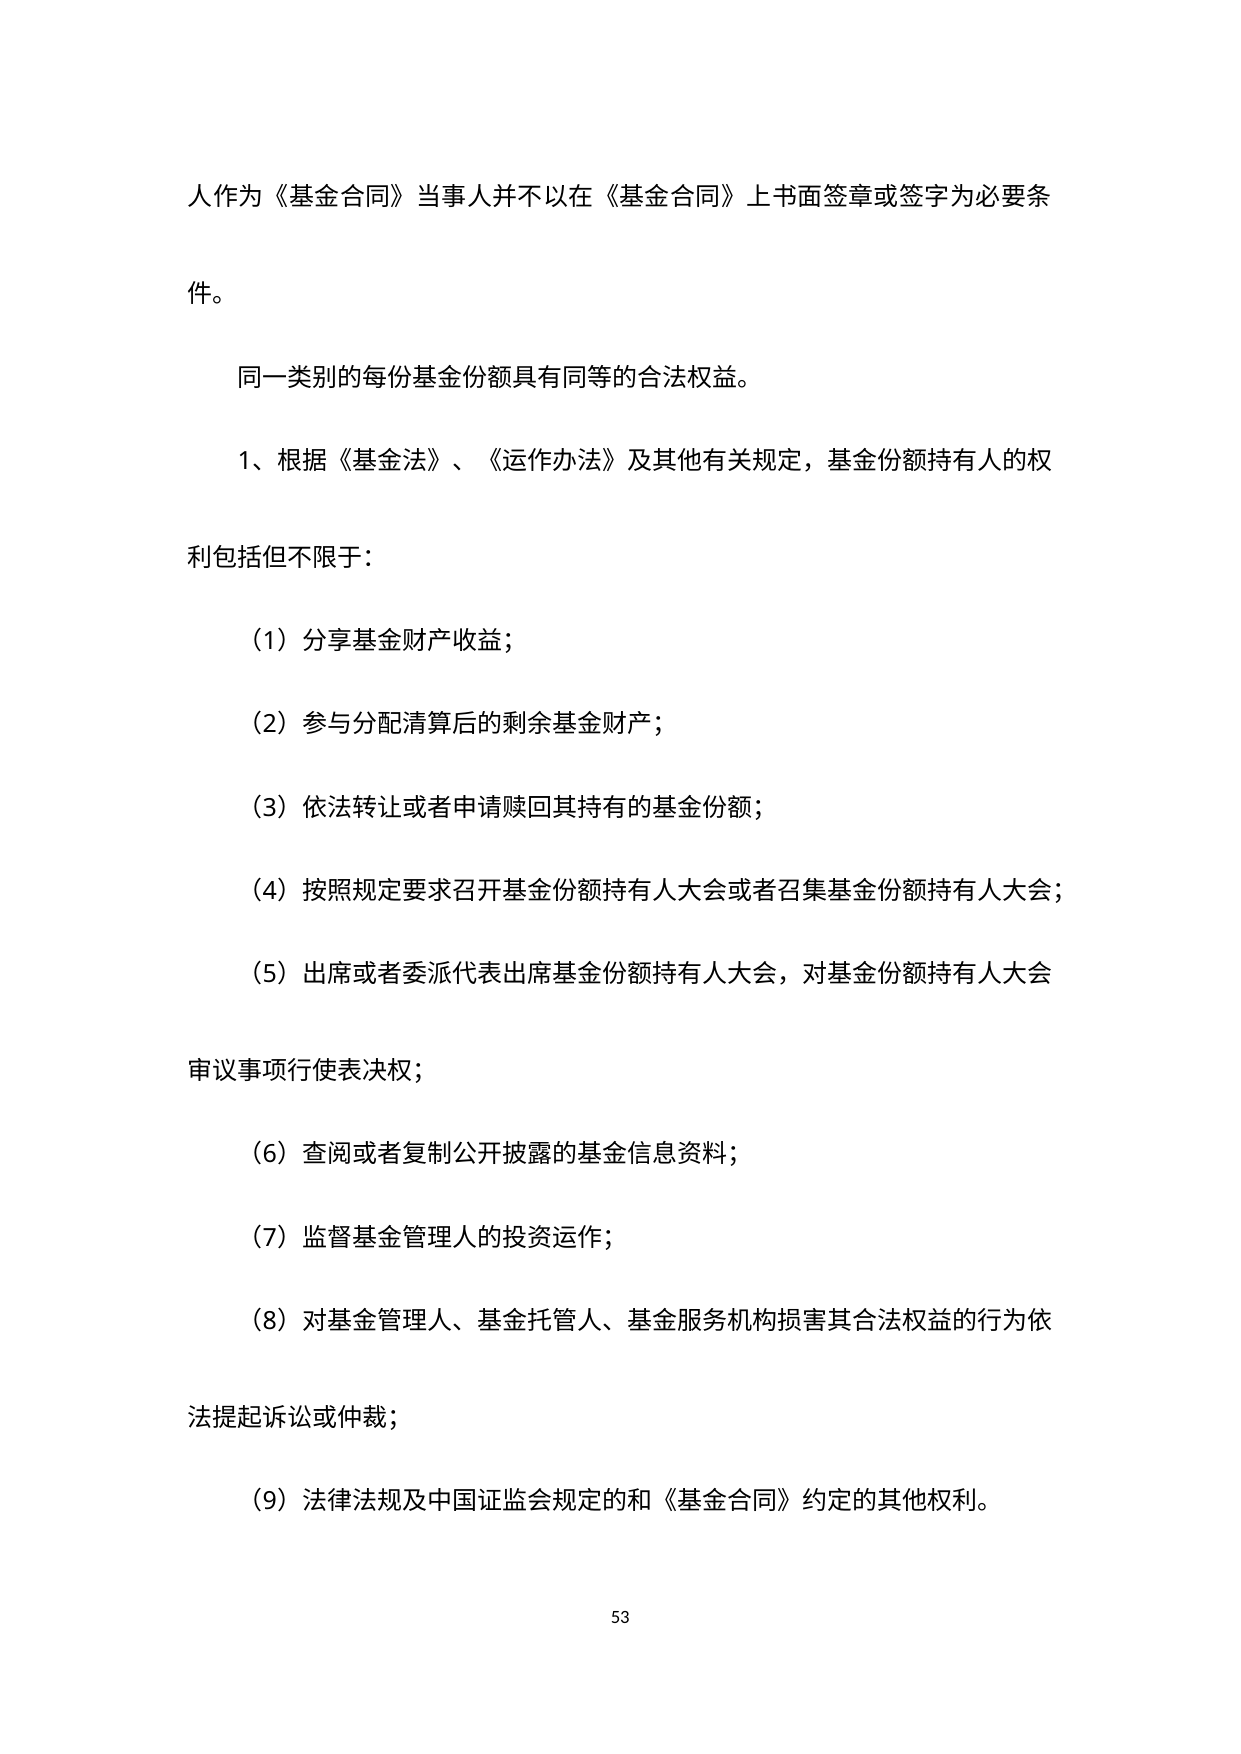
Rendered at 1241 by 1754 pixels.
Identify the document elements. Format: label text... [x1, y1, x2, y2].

text （5）出席或者委派代表出席基金份额持有人大会，对基金份额持有人大会审议事项行使表决权； [187, 939, 1053, 1101]
text （4）按照规定要求召开基金份额持有人大会或者召集基金份额持有人大会； [187, 856, 1053, 921]
text （7）监督基金管理人的投资运作； [187, 1203, 1053, 1268]
text 1、根据《基金法》、《运作办法》及其他有关规定，基金份额持有人的权利包括但不限于： [187, 426, 1053, 588]
text （3）依法转让或者申请赎回其持有的基金份额； [187, 773, 1053, 838]
text （8）对基金管理人、基金托管人、基金服务机构损害其合法权益的行为依法提起诉讼或仲裁； [187, 1286, 1053, 1448]
text （2）参与分配清算后的剩余基金财产； [187, 689, 1053, 754]
text 同一类别的每份基金份额具有同等的合法权益。 [187, 343, 1053, 408]
text （6）查阅或者复制公开披露的基金信息资料； [187, 1119, 1053, 1184]
text （9）法律法规及中国证监会规定的和《基金合同》约定的其他权利。 [187, 1466, 1053, 1531]
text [187, 162, 1053, 324]
text （1）分享基金财产收益； [187, 606, 1053, 671]
